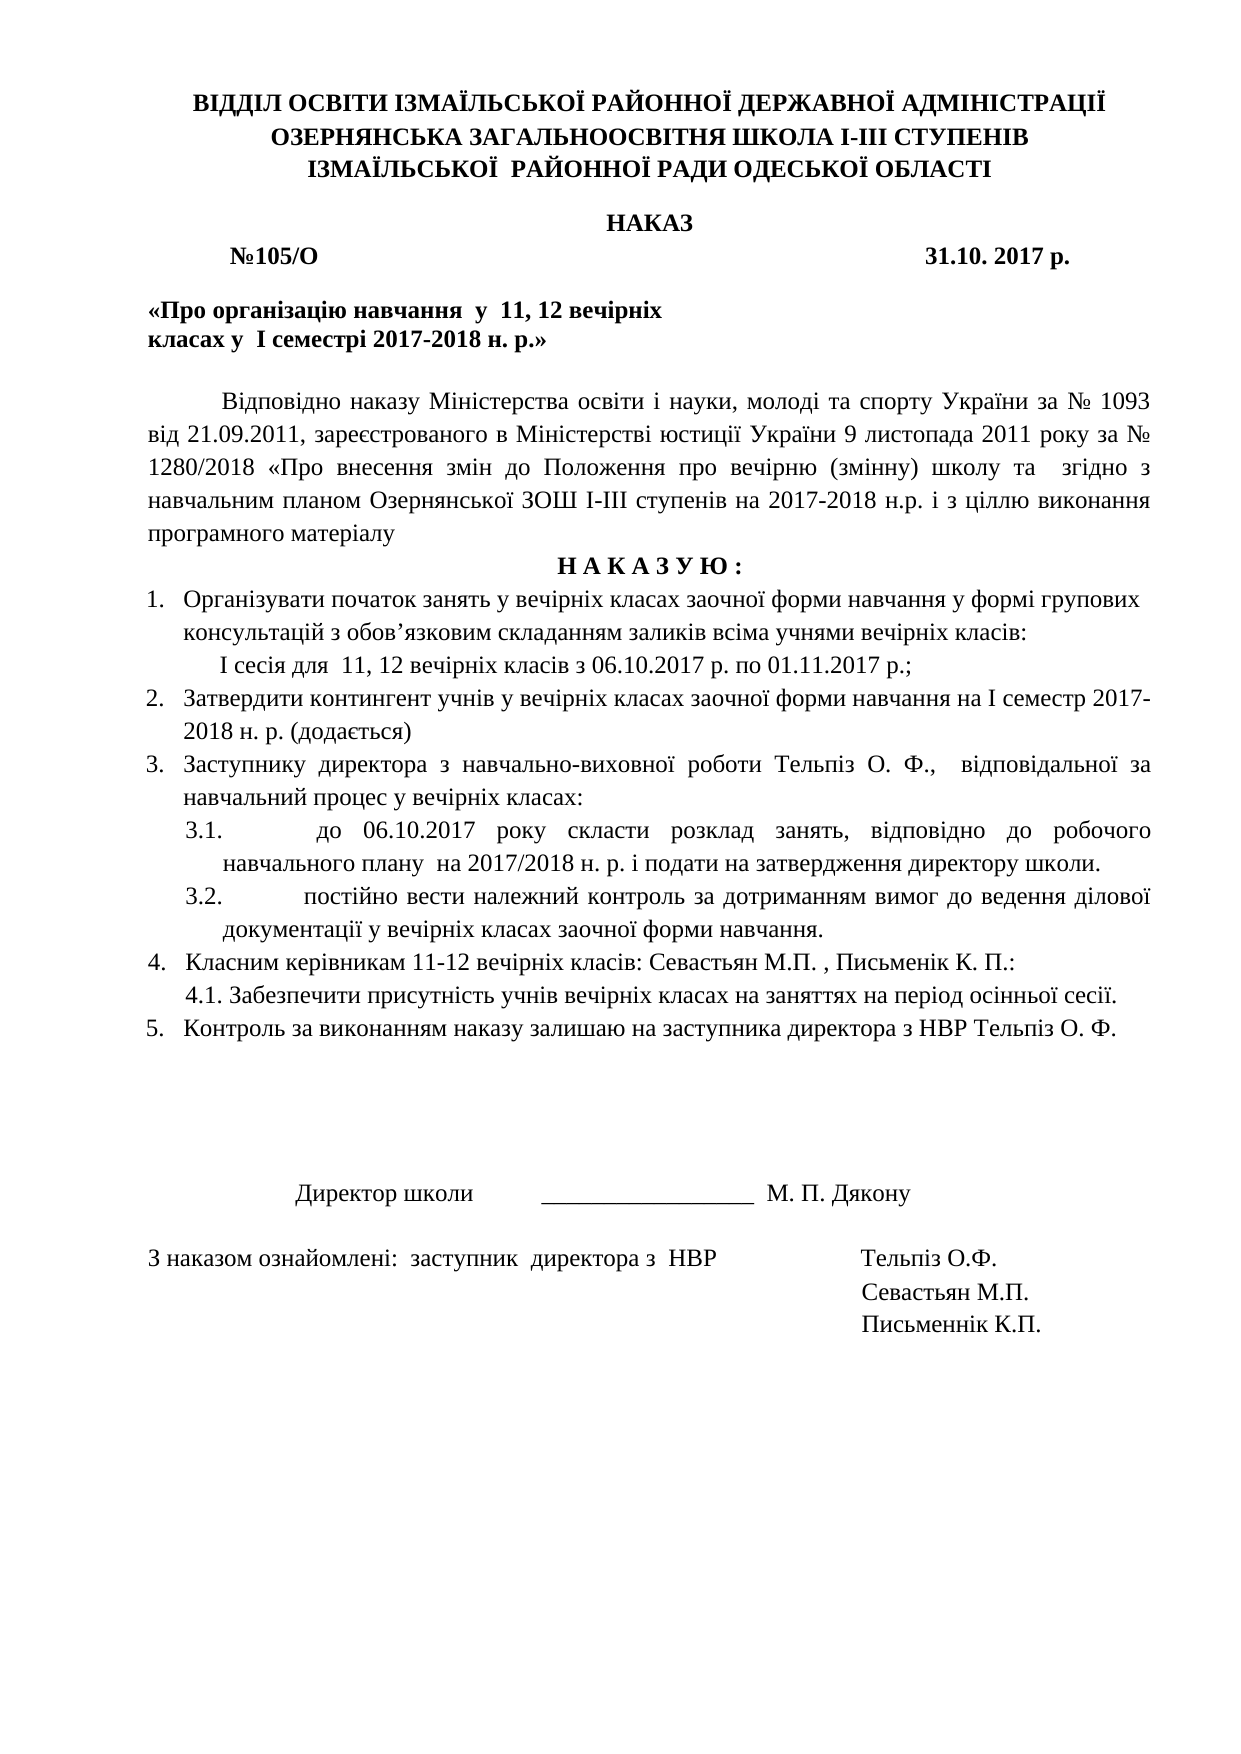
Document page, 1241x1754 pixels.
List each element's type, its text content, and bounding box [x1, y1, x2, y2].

subtitle НАКАЗ [148, 208, 1152, 237]
list до 06.10.2017 року скласти розклад занять, відповідно до робочого навчального плану на 2017/2018 н. р. і подати на затвердження директору школи. [185, 815, 1152, 877]
text 4.1. Забезпечити присутність учнів вечірніх класах на заняттях на період осінньої сесії. [148, 980, 1152, 1009]
text №105/О 31.10. 2017 р. [148, 241, 1152, 270]
text ОЗЕРНЯНСЬКА ЗАГАЛЬНООСВІТНЯ ШКОЛА І-ІІІ СТУПЕНІВ [148, 122, 1152, 150]
text З наказом ознайомлені: заступник директора з НВР Тельпіз О.Ф. [148, 1243, 1152, 1272]
text Письменнік К.П. [369, 1309, 1152, 1338]
text Севастьян М.П. [369, 1277, 1152, 1305]
list І сесія для 11, 12 вечірніх класів з 06.10.2017 р. по 01.11.2017 р.; [183, 650, 1152, 679]
text ІЗМАЇЛЬСЬКОЇ РАЙОННОЇ РАДИ ОДЕСЬКОЇ ОБЛАСТІ [148, 154, 1152, 183]
list Затвердити контингент учнів у вечірніх класах заочної форми навчання на І семестр 2017-2018 н. р. (додається) [146, 683, 1152, 745]
text Директор школи _________________ М. П. Дякону [221, 1178, 1152, 1207]
text 4. Класним керівникам 11-12 вечірніх класів: Севастьян М.П. , Письменік К. П.: [148, 947, 1152, 976]
list Організувати початок занять у вечірніх класах заочної форми навчання у формі групових консультацій з обов’язковим складанням заликів всіма учнями вечірніх класів: [146, 584, 1152, 646]
list Заступнику директора з навчально-виховної роботи Тельпіз О. Ф., відповідальної за навчальний процес у вечірніх класах: [146, 749, 1152, 811]
text Відповідно наказу Міністерства освіти і науки, молоді та спорту України за № 1093 від 21.09.2011, зареєстрованого в Міністерстві юстиції України 9 листопада 2011 року за № 1280/2018 «Про внесення змін до Положення про вечірню (змінну) школу та згідно з навчальним планом Озернянської ЗОШ І-ІІІ ступенів на 2017-2018 н.р. і з ціллю виконання програмного матеріалу [148, 386, 1152, 547]
text «Про організацію навчання у 11, 12 вечірніх класах у І семестрі 2017-2018 н. р.» [148, 295, 679, 353]
list Контроль за виконанням наказу залишаю на заступника директора з НВР Тельпіз О. Ф. [146, 1013, 1152, 1042]
list постійно вести належний контроль за дотриманням вимог до ведення ділової документації у вечірніх класах заочної форми навчання. [185, 881, 1152, 943]
text Н А К А З У Ю : [148, 551, 1152, 580]
text ВІДДІЛ ОСВІТИ ІЗМАЇЛЬСЬКОЇ РАЙОННОЇ ДЕРЖАВНОЇ АДМІНІСТРАЦІЇ [148, 88, 1152, 117]
